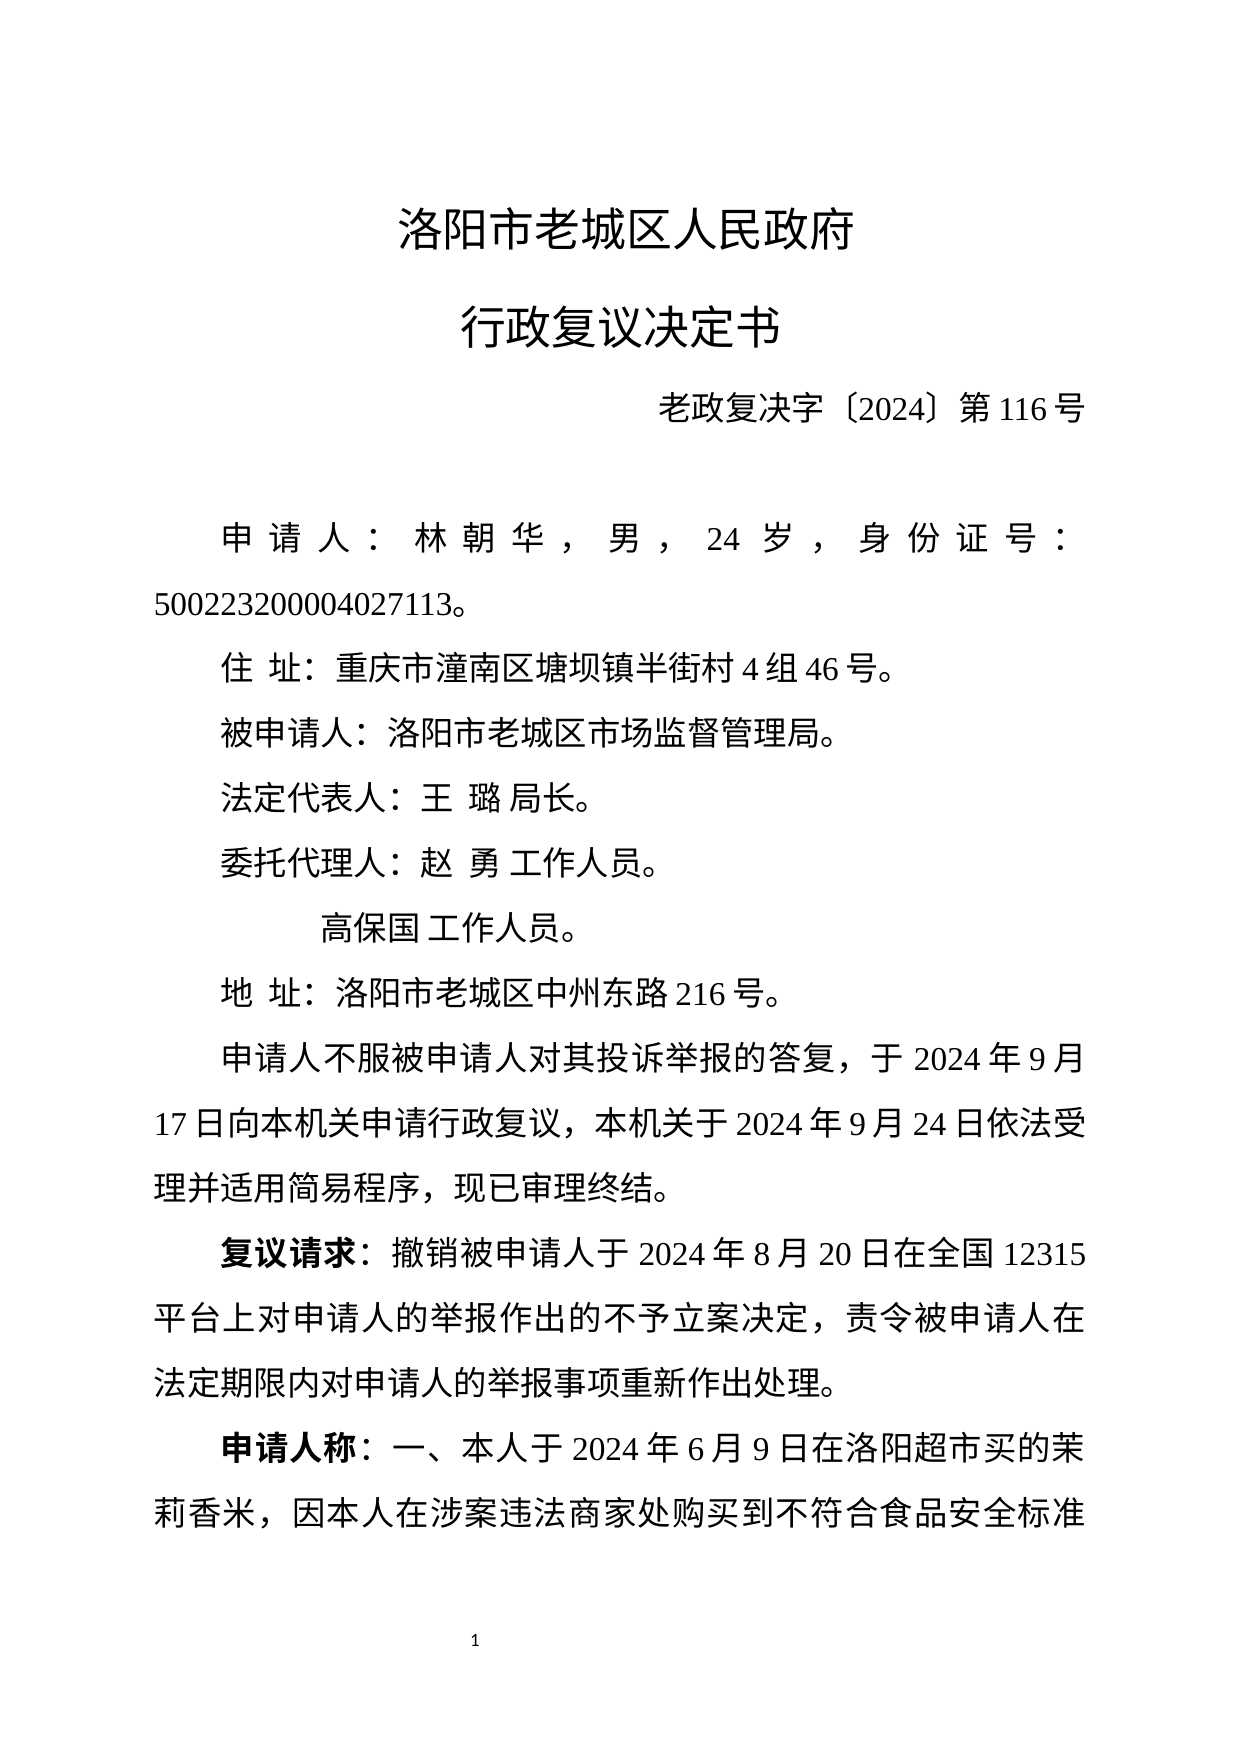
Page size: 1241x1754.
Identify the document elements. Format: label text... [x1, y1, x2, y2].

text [153, 1413, 1087, 1543]
text 洛阳市老城区人民政府 [153, 178, 1087, 276]
text 被申请人：洛阳市老城区市场监督管理局。 [153, 698, 1087, 763]
text 高保国 工作人员。 [153, 893, 1087, 958]
text 住 址：重庆市潼南区塘坝镇半街村4组46号。 [153, 633, 1087, 698]
text 复议请求：撤销被申请人于2024年8月20日在全国12315平台上对申请人的举报作出的不予立案决定，责令被申请人在法定期限内对申请人的举报事项重新作出处理。 [153, 1218, 1087, 1413]
text 申请人不服被申请人对其投诉举报的答复，于2024年9月17日向本机关申请行政复议，本机关于2024年9月24日依法受理并适用简易程序，现已审理终结。 [153, 1023, 1087, 1218]
text 老政复决字〔2024〕第116号 [153, 373, 1087, 438]
text 法定代表人：王 璐 局长。 [153, 763, 1087, 828]
text 委托代理人：赵 勇 工作人员。 [153, 828, 1087, 893]
text 地 址：洛阳市老城区中州东路216号。 [153, 958, 1087, 1023]
text 申请人：林朝华，男，24岁，身份证号：500223200004027113。 [153, 503, 1087, 633]
text 行政复议决定书 [153, 276, 1087, 373]
